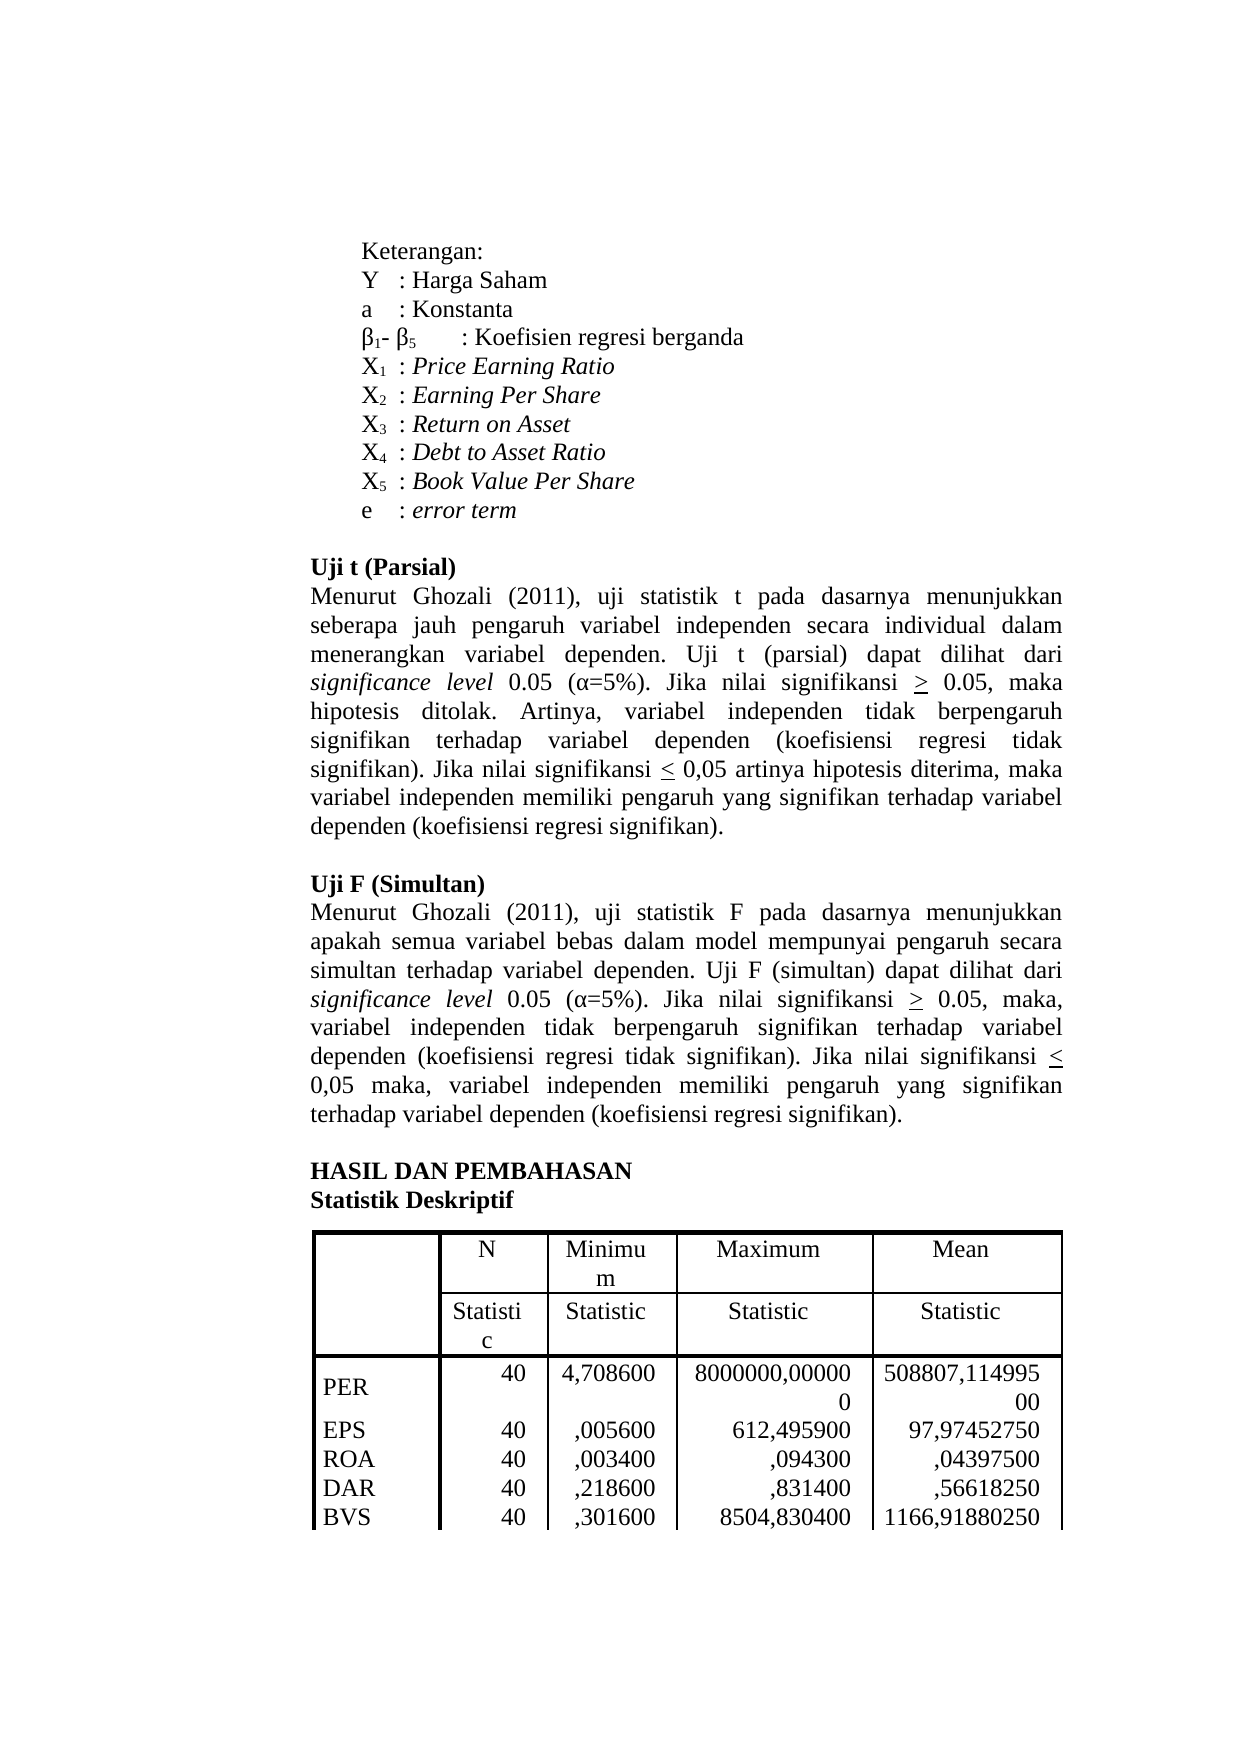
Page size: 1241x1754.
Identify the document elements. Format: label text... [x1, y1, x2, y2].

table_cell ,56618250 [874, 1473, 1061, 1502]
list X4 : Debt to Asset Ratio [361, 437, 1043, 466]
table_cell ,04397500 [874, 1444, 1061, 1473]
list X1 : Price Earning Ratio [361, 351, 1043, 380]
table_cell Statistic [874, 1294, 1061, 1354]
table_header Minimum [549, 1235, 676, 1292]
list Keterangan: [361, 236, 1043, 265]
table_cell 1166,91880250 [874, 1502, 1061, 1530]
table_header [316, 1235, 438, 1354]
table_cell EPS [316, 1415, 438, 1444]
table_cell 40 [442, 1415, 547, 1444]
table_cell ,005600 [549, 1415, 676, 1444]
table_cell 97,97452750 [874, 1415, 1061, 1444]
table_cell ,218600 [549, 1473, 676, 1502]
text Menurut Ghozali (2011), uji statistik F pada dasarnya menunjukkan apakah semua variabel bebas dalam model mempunyai pengaruh secara simultan terhadap variabel dependen. Uji F (simultan) dapat dilihat dari significance level 0.05 (α=5%). Jika nilai signifikansi > 0.05, maka, variabel independen tidak berpengaruh signifikan terhadap variabel dependen (koefisiensi regresi tidak signifikan). Jika nilai signifikansi < 0,05 maka, variabel independen memiliki pengaruh yang signifikan terhadap variabel dependen (koefisiensi regresi signifikan). [310, 897, 1063, 1127]
table_cell Statistic [678, 1294, 872, 1354]
text Uji F (Simultan) [310, 869, 1063, 897]
table_cell 40 [442, 1444, 547, 1473]
table_cell BVS [316, 1502, 438, 1530]
table_cell Statistic [549, 1294, 676, 1354]
table_cell Statistic [442, 1294, 547, 1354]
table_cell ROA [316, 1444, 438, 1473]
text Statistik Deskriptif [310, 1185, 1063, 1214]
list Y : Harga Saham [361, 265, 1043, 294]
table_cell PER [316, 1358, 438, 1415]
table_cell ,301600 [549, 1502, 676, 1530]
table_header Mean [874, 1235, 1061, 1292]
list e : error term [361, 495, 1043, 524]
table_cell ,094300 [678, 1444, 872, 1473]
table_cell 612,495900 [678, 1415, 872, 1444]
text HASIL DAN PEMBAHASAN [310, 1156, 1063, 1185]
table_cell DAR [316, 1473, 438, 1502]
table_cell 508807,11499500 [874, 1358, 1061, 1415]
list β1- β5 : Koefisien regresi berganda [361, 322, 1043, 351]
table_cell 4,708600 [549, 1358, 676, 1415]
table_cell ,831400 [678, 1473, 872, 1502]
table_cell 8000000,000000 [678, 1358, 872, 1415]
text Menurut Ghozali (2011), uji statistik t pada dasarnya menunjukkan seberapa jauh pengaruh variabel independen secara individual dalam menerangkan variabel dependen. Uji t (parsial) dapat dilihat dari significance level 0.05 (α=5%). Jika nilai signifikansi > 0.05, maka hipotesis ditolak. Artinya, variabel independen tidak berpengaruh signifikan terhadap variabel dependen (koefisiensi regresi tidak signifikan). Jika nilai signifikansi < 0,05 artinya hipotesis diterima, maka variabel independen memiliki pengaruh yang signifikan terhadap variabel dependen (koefisiensi regresi signifikan). [310, 581, 1063, 840]
list X2 : Earning Per Share [361, 380, 1043, 409]
list X5 : Book Value Per Share [361, 466, 1043, 495]
table_header Maximum [678, 1235, 872, 1292]
table_cell 40 [442, 1358, 547, 1415]
table_cell 40 [442, 1502, 547, 1530]
table_header N [442, 1235, 547, 1292]
table_cell 8504,830400 [678, 1502, 872, 1530]
table_cell 40 [442, 1473, 547, 1502]
list a : Konstanta [361, 294, 1043, 322]
list X3 : Return on Asset [361, 409, 1043, 437]
table_cell ,003400 [549, 1444, 676, 1473]
text Uji t (Parsial) [310, 552, 1063, 581]
